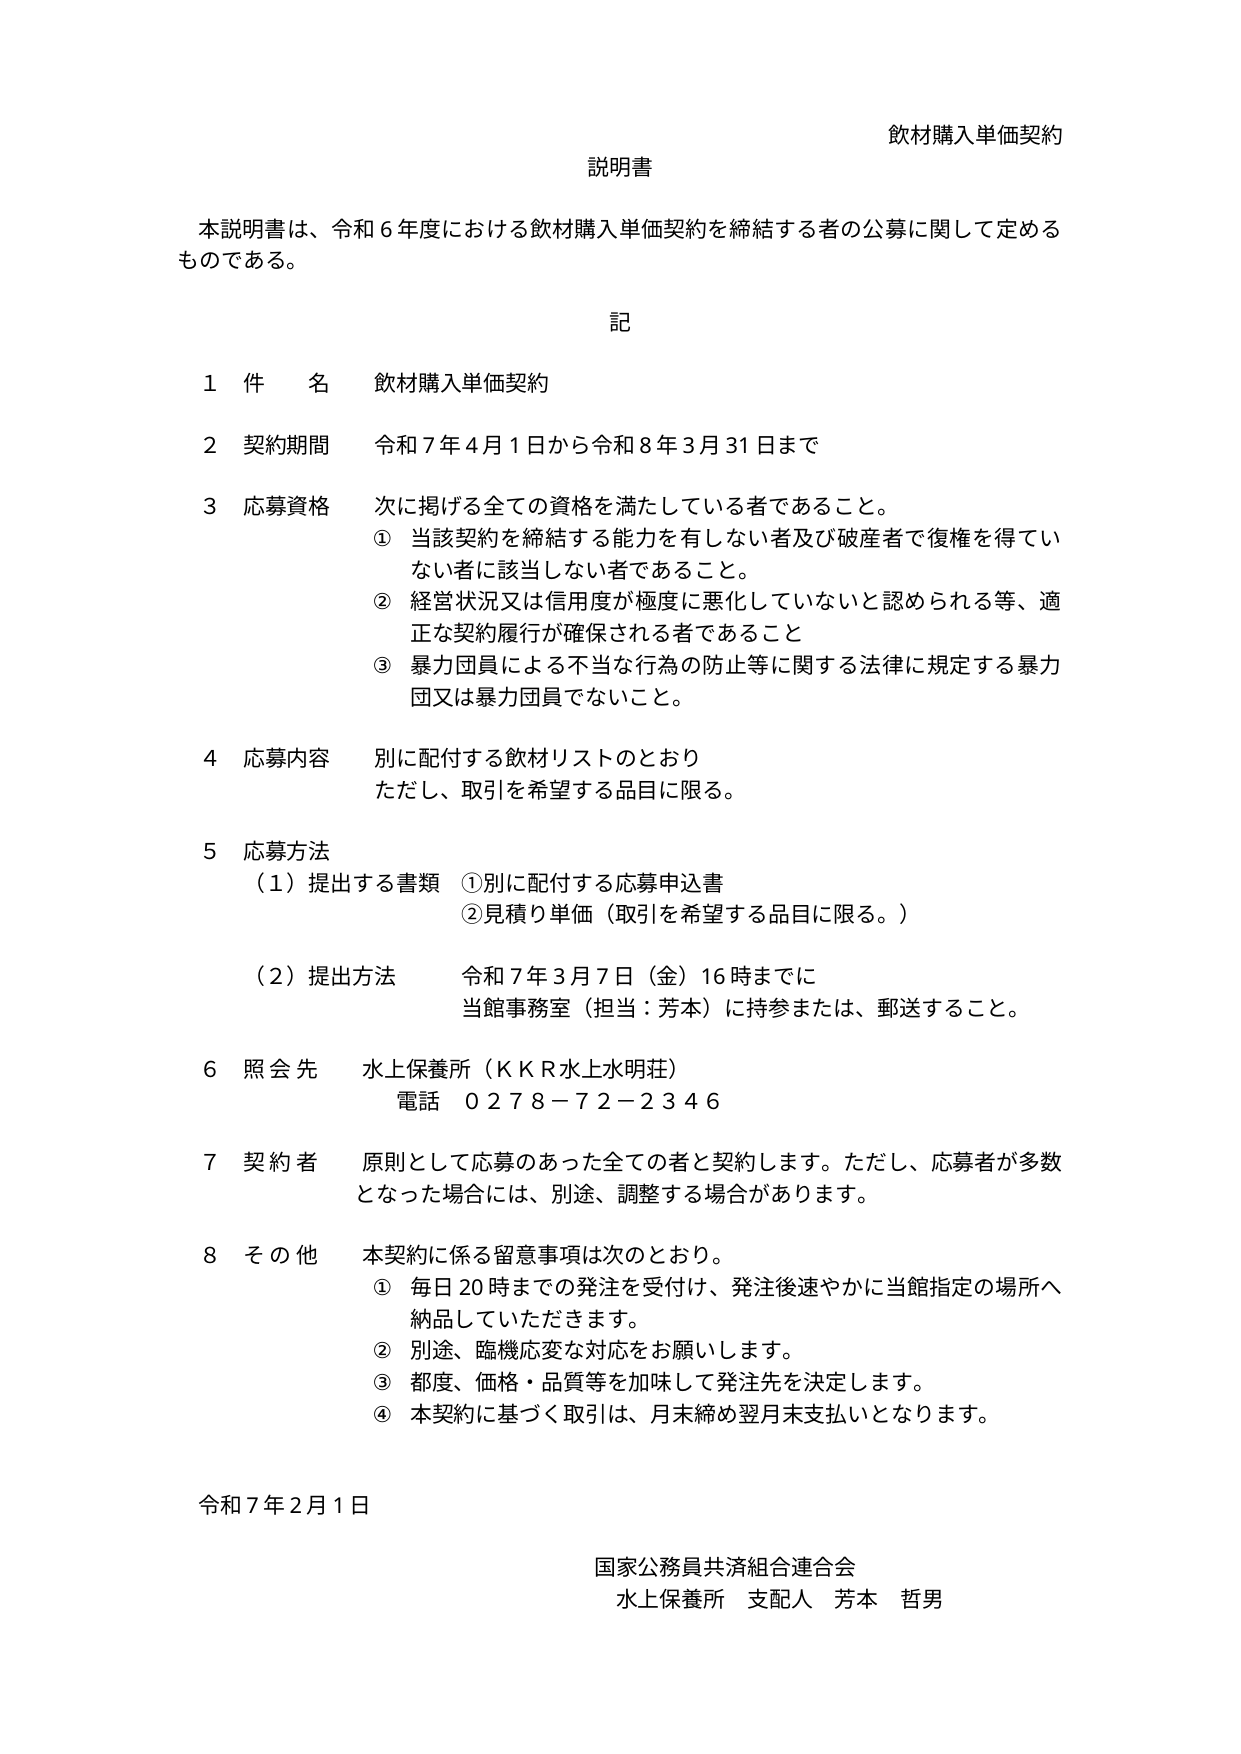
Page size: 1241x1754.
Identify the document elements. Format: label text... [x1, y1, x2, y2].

text 本説明書は、令和6年度における飲材購入単価契約を締結する者の公募に関して定めるものである。 [177, 212, 1063, 275]
text ２ 契約期間 令和7年4月1日から令和8年3月31日まで [177, 428, 1063, 459]
text ８ そ の 他 本契約に係る留意事項は次のとおり。 [177, 1238, 1063, 1270]
text 説明書 [177, 150, 1063, 182]
text 水上保養所 支配人 芳本 哲男 [177, 1582, 1063, 1613]
text ただし、取引を希望する品目に限る。 [177, 773, 1063, 804]
list 当該契約を締結する能力を有しない者及び破産者で復権を得ていない者に該当しない者であること。 [372, 521, 1063, 584]
text 令和7年2月1日 [177, 1488, 1063, 1520]
text ５ 応募方法 [177, 834, 1063, 866]
text ４ 応募内容 別に配付する飲材リストのとおり [177, 741, 1063, 773]
list 本契約に基づく取引は、月末締め翌月末支払いとなります。 [372, 1397, 1063, 1429]
text （１）提出する書類 ①別に配付する応募申込書 [177, 866, 1063, 897]
list 暴力団員による不当な行為の防止等に関する法律に規定する暴力 団又は暴力団員でないこと。 [372, 648, 1063, 711]
list 毎日20時までの発注を受付け、発注後速やかに当館指定の場所へ納品していただきます。 [372, 1270, 1063, 1333]
list 別途、臨機応変な対応をお願いします。 [372, 1333, 1063, 1365]
text ６ 照 会 先 水上保養所（ＫＫＲ水上水明荘） [177, 1052, 1063, 1084]
list 都度、価格・品質等を加味して発注先を決定します。 [372, 1365, 1063, 1397]
text ３ 応募資格 次に掲げる全ての資格を満たしている者であること。 [177, 489, 1063, 521]
text 国家公務員共済組合連合会 [177, 1550, 1063, 1582]
text （２）提出方法 令和7年3月7日（金）16時までに [177, 959, 1063, 991]
text １ 件 名 飲材購入単価契約 [177, 366, 1063, 398]
text 電話 ０２７８－７２－２３４６ [177, 1084, 1063, 1116]
list 経営状況又は信用度が極度に悪化していないと認められる等、適正な契約履行が確保される者であること [372, 584, 1063, 648]
text 当館事務室（担当：芳本）に持参または、郵送すること。 [177, 991, 1063, 1022]
text 記 [177, 305, 1063, 336]
text ②見積り単価（取引を希望する品目に限る。） [177, 897, 1063, 929]
text ７ 契 約 者 原則として応募のあった全ての者と契約します。ただし、応募者が多数となった場合には、別途、調整する場合があります。 [177, 1145, 1063, 1209]
text 飲材購入単価契約 [177, 118, 1063, 150]
